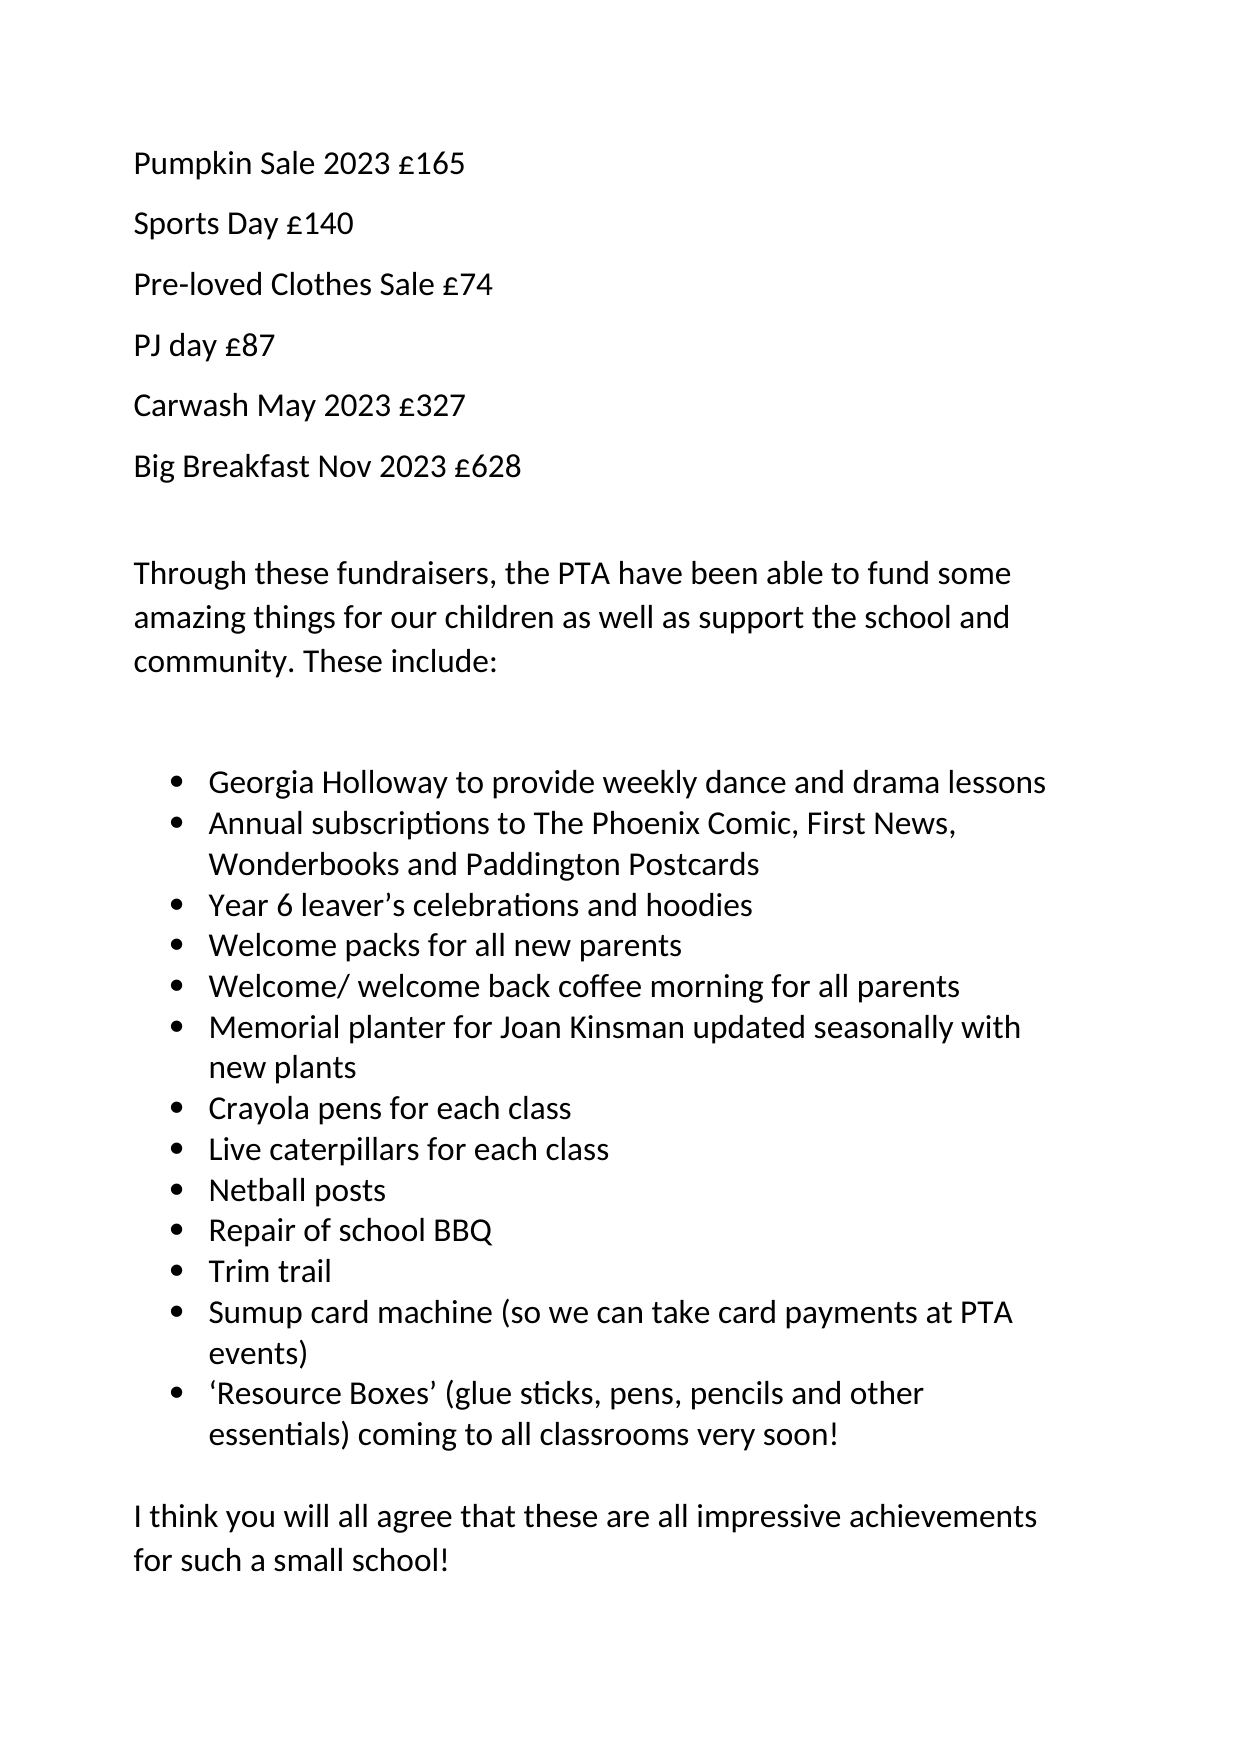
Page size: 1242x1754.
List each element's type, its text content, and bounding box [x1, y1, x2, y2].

text I think you will all agree that these are all impressive achievements for such a small school! [133, 1494, 1067, 1579]
list Repair of school BBQ [171, 1209, 1067, 1250]
text Through these fundraisers, the PTA have been able to fund some amazing things for our children as well as support the school and community. These include: [133, 552, 1067, 681]
list Welcome/ welcome back coffee morning for all parents [171, 965, 1067, 1006]
text PJ day £87 [133, 323, 1067, 364]
list Netball posts [171, 1169, 1067, 1209]
text Pumpkin Sale 2023 £165 [133, 142, 1067, 182]
list Trim trail [171, 1250, 1067, 1291]
text Sports Day £140 [133, 202, 1067, 243]
list Crayola pens for each class [171, 1087, 1067, 1128]
list ‘Resource Boxes’ (glue sticks, pens, pencils and other essentials) coming to all classrooms very soon! [171, 1372, 1067, 1454]
text Big Breakfast Nov 2023 £628 [133, 445, 1067, 486]
text Pre-loved Clothes Sale £74 [133, 263, 1067, 304]
list Memorial planter for Joan Kinsman updated seasonally with new plants [171, 1006, 1067, 1087]
list Year 6 leaver’s celebrations and hoodies [171, 884, 1067, 924]
list Georgia Holloway to provide weekly dance and drama lessons [171, 761, 1067, 802]
list Live caterpillars for each class [171, 1128, 1067, 1169]
text Carwash May 2023 £327 [133, 384, 1067, 425]
list Welcome packs for all new parents [171, 924, 1067, 965]
list Annual subscriptions to The Phoenix Comic, First News, Wonderbooks and Paddington Postcards [171, 802, 1067, 884]
list Sumup card machine (so we can take card payments at PTA events) [171, 1291, 1067, 1372]
